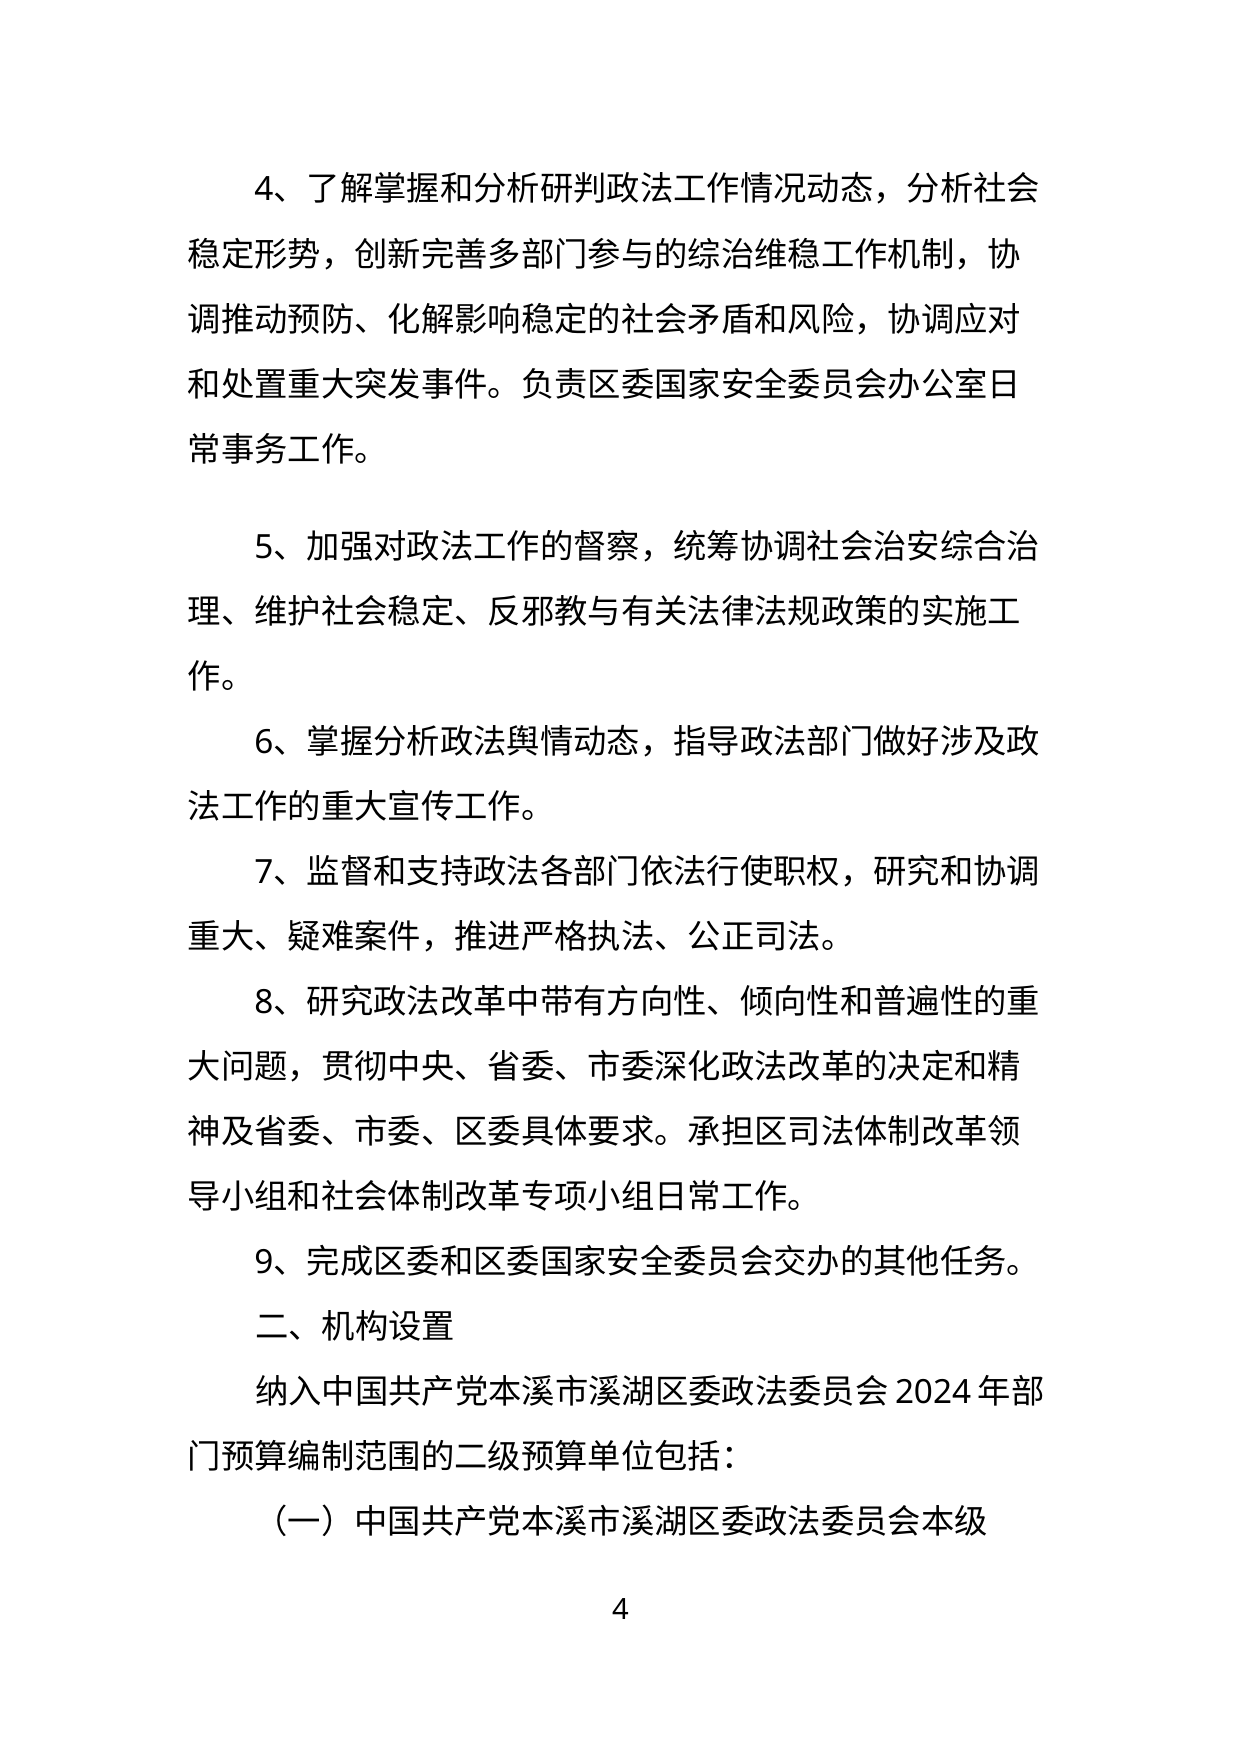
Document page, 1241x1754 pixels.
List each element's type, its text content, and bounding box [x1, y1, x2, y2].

text 8、研究政法改革中带有方向性、倾向性和普遍性的重大问题，贯彻中央、省委、市委深化政法改革的决定和精神及省委、市委、区委具体要求。承担区司法体制改革领导小组和社会体制改革专项小组日常工作。 [187, 966, 1053, 1226]
text 9、完成区委和区委国家安全委员会交办的其他任务。 [187, 1226, 1053, 1291]
text 5、加强对政法工作的督察，统筹协调社会治安综合治理、维护社会稳定、反邪教与有关法律法规政策的实施工作。 [187, 511, 1053, 706]
text 6、掌握分析政法舆情动态，指导政法部门做好涉及政法工作的重大宣传工作。 [187, 706, 1053, 836]
text 二、机构设置 [187, 1291, 1053, 1356]
text 4、了解掌握和分析研判政法工作情况动态，分析社会稳定形势，创新完善多部门参与的综治维稳工作机制，协调推动预防、化解影响稳定的社会矛盾和风险，协调应对和处置重大突发事件。负责区委国家安全委员会办公室日常事务工作。 [187, 154, 1053, 479]
text 纳入中国共产党本溪市溪湖区委政法委员会2024年部门预算编制范围的二级预算单位包括： [187, 1356, 1053, 1486]
text 7、监督和支持政法各部门依法行使职权，研究和协调重大、疑难案件，推进严格执法、公正司法。 [187, 836, 1053, 966]
text （一）中国共产党本溪市溪湖区委政法委员会本级 [187, 1486, 1053, 1551]
